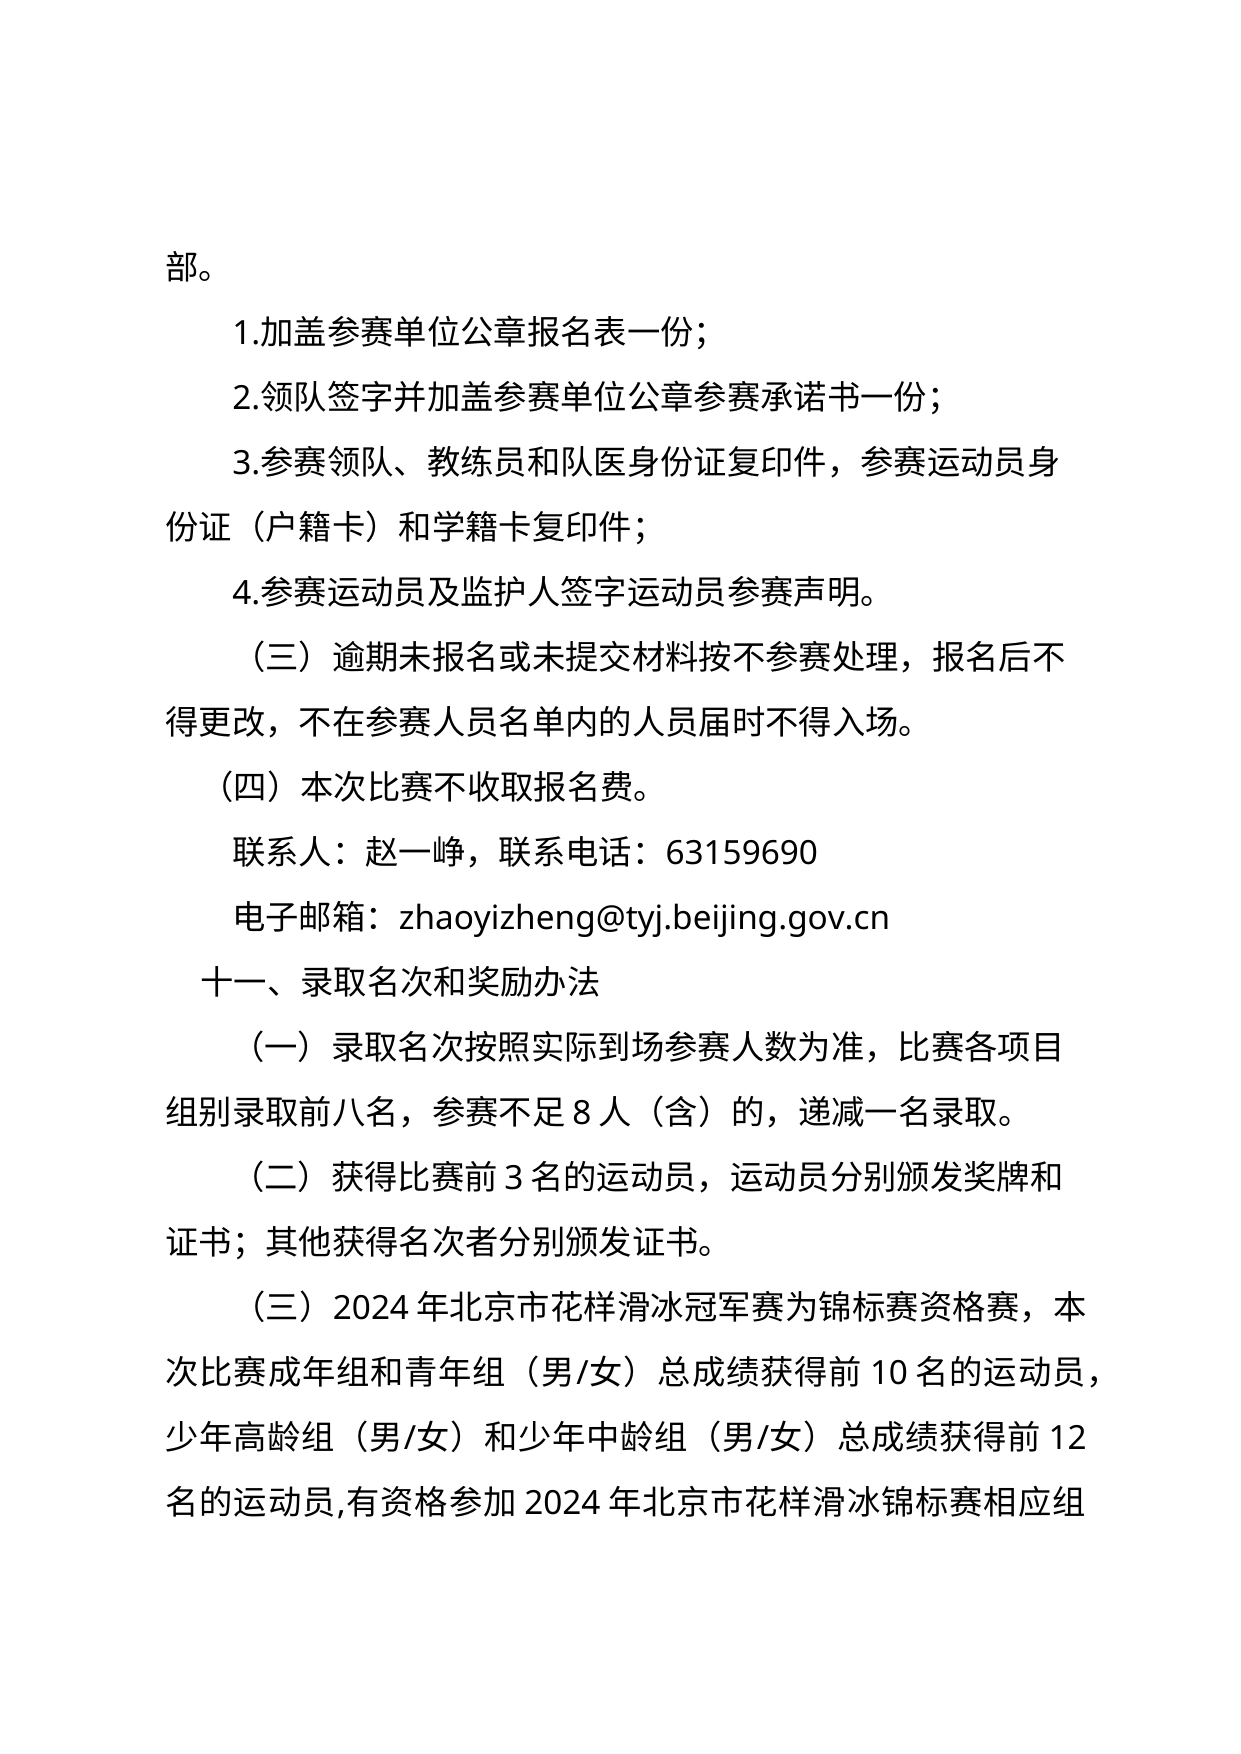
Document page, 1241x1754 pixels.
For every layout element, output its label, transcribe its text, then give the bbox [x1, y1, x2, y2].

text （一）录取名次按照实际到场参赛人数为准，比赛各项目组别录取前八名，参赛不足8人（含）的，递减一名录取。 [165, 1013, 1087, 1143]
text 2.领队签字并加盖参赛单位公章参赛承诺书一份； [165, 363, 1087, 428]
text （四）本次比赛不收取报名费。 [165, 753, 1087, 818]
text （三）逾期未报名或未提交材料按不参赛处理，报名后不得更改，不在参赛人员名单内的人员届时不得入场。 [165, 623, 1087, 753]
text 4.参赛运动员及监护人签字运动员参赛声明。 [165, 558, 1087, 623]
text 联系人：赵一峥，联系电话：63159690 [165, 818, 1087, 883]
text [165, 1273, 1087, 1533]
text 3.参赛领队、教练员和队医身份证复印件，参赛运动员身份证（户籍卡）和学籍卡复印件； [165, 428, 1087, 558]
text （二）获得比赛前3名的运动员，运动员分别颁发奖牌和证书；其他获得名次者分别颁发证书。 [165, 1143, 1094, 1273]
text 1.加盖参赛单位公章报名表一份； [165, 298, 1087, 363]
list 十一、录取名次和奖励办法 [165, 948, 1087, 1013]
text 电子邮箱：zhaoyizheng@tyj.beijing.gov.cn [165, 883, 1087, 948]
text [165, 233, 1087, 298]
